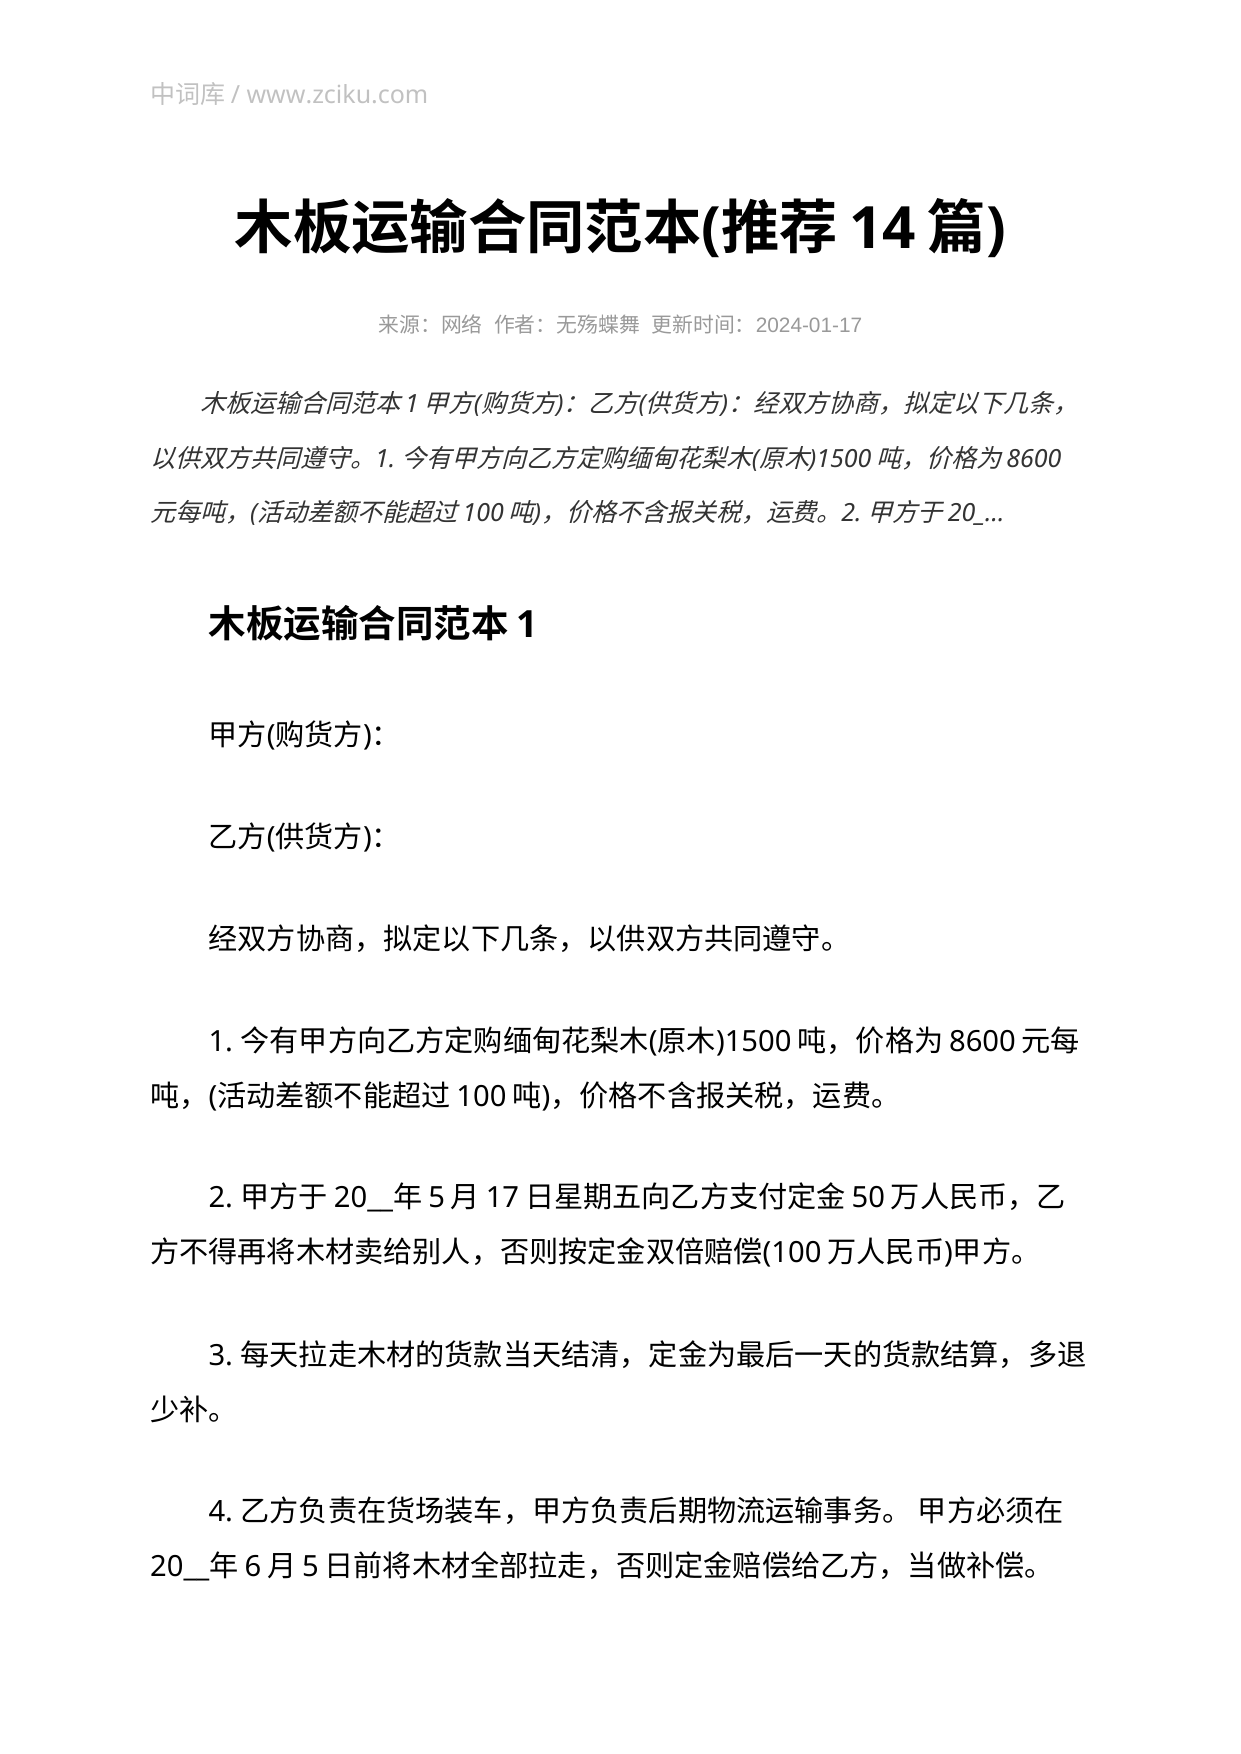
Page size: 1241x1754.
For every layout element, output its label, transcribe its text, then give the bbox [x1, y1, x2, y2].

text 来源：网络 作者：无殇蝶舞 更新时间：2024-01-17 [150, 313, 1090, 337]
text 4. 乙方负责在货场装车，甲方负责后期物流运输事务。 甲方必须在20__年6月5日前将木材全部拉走，否则定金赔偿给乙方，当做补偿。 [150, 1488, 1090, 1585]
text 2. 甲方于20__年5月17日星期五向乙方支付定金50万人民币，乙方不得再将木材卖给别人，否则按定金双倍赔偿(100万人民币)甲方。 [150, 1174, 1090, 1271]
text 甲方(购货方)： [150, 711, 1090, 754]
text 3. 每天拉走木材的货款当天结清，定金为最后一天的货款结算，多退少补。 [150, 1331, 1090, 1428]
text 经双方协商，拟定以下几条，以供双方共同遵守。 [150, 915, 1090, 958]
subtitle 木板运输合同范本(推荐14篇) [150, 181, 1090, 266]
text 木板运输合同范本1 [150, 594, 1090, 648]
text 木板运输合同范本1甲方(购货方)：乙方(供货方)：经双方协商，拟定以下几条，以供双方共同遵守。1. 今有甲方向乙方定购缅甸花梨木(原木)1500吨，价格为8600元每吨，(活动差额不能超过100吨)，价格不含报关税，运费。2. 甲方于20_... [150, 384, 1090, 529]
text 乙方(供货方)： [150, 813, 1090, 856]
text 1. 今有甲方向乙方定购缅甸花梨木(原木)1500吨，价格为8600元每吨，(活动差额不能超过100吨)，价格不含报关税，运费。 [150, 1017, 1090, 1114]
